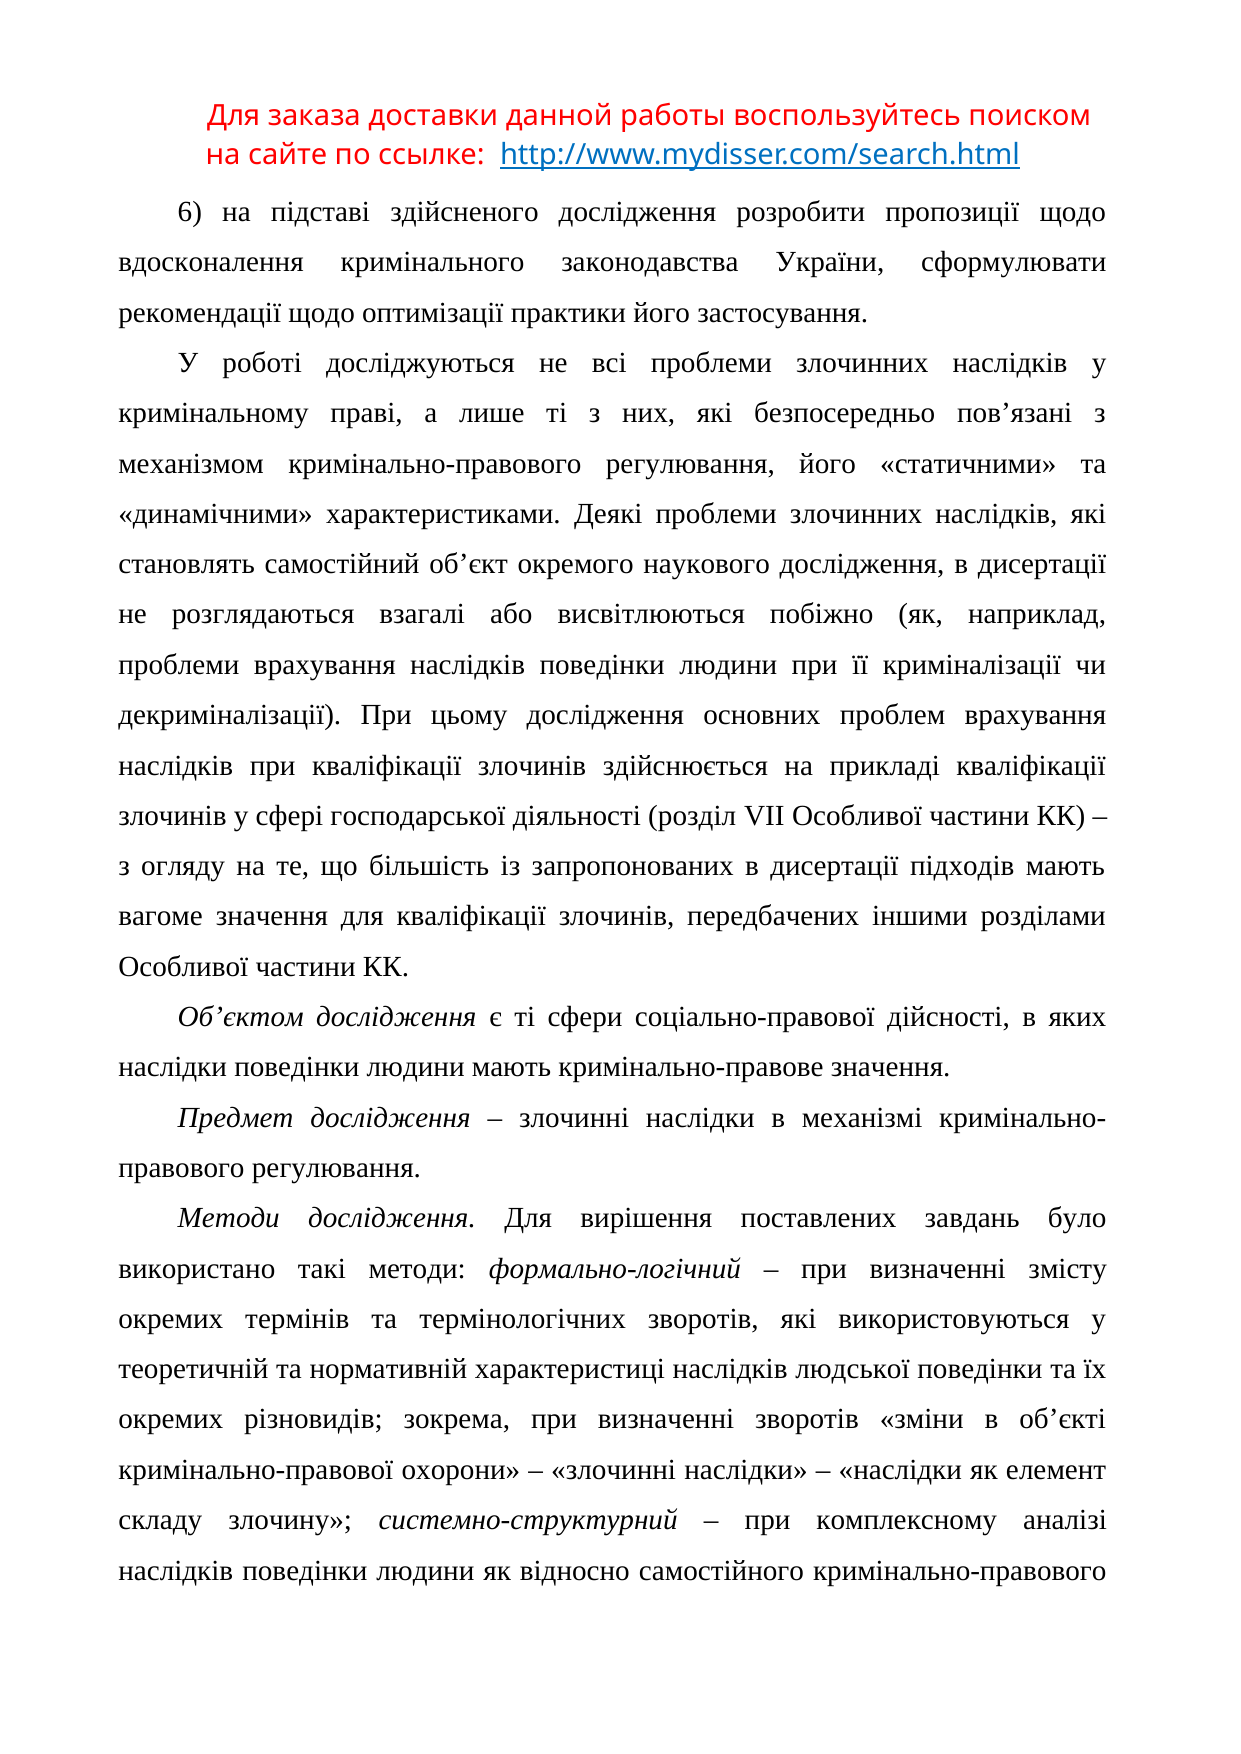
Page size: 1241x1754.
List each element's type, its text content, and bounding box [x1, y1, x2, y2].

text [118, 1200, 1107, 1586]
text 6) на підставі здійсненого дослідження розробити пропозиції щодо вдосконалення кримінального законодавства України, сформулювати рекомендації щодо оптимізації практики його застосування. [118, 194, 1107, 328]
text Предмет дослідження – злочинні наслідки в механізмі кримінально-правового регулювання. [118, 1100, 1107, 1184]
text Об’єктом дослідження є ті сфери соціально-правової дійсності, в яких наслідки поведінки людини мають кримінально-правове значення. [118, 999, 1107, 1083]
text У роботі досліджуються не всі проблеми злочинних наслідків у кримінальному праві, а лише ті з них, які безпосередньо пов’язані з механізмом кримінально-правового регулювання, його «статичними» та «динамічними» характеристиками. Деякі проблеми злочинних наслідків, які становлять самостійний об’єкт окремого наукового дослідження, в дисертації не розглядаються взагалі або висвітлюються побіжно (як, наприклад, проблеми врахування наслідків поведінки людини при її криміналізації чи декриміналізації). При цьому дослідження основних проблем врахування наслідків при кваліфікації злочинів здійснюється на прикладі кваліфікації злочинів у сфері господарської діяльності (розділ VII Особливої частини КК) – з огляду на те, що більшість із запропонованих в дисертації підходів мають вагоме значення для кваліфікації злочинів, передбачених іншими розділами Особливої частини КК. [118, 345, 1107, 982]
